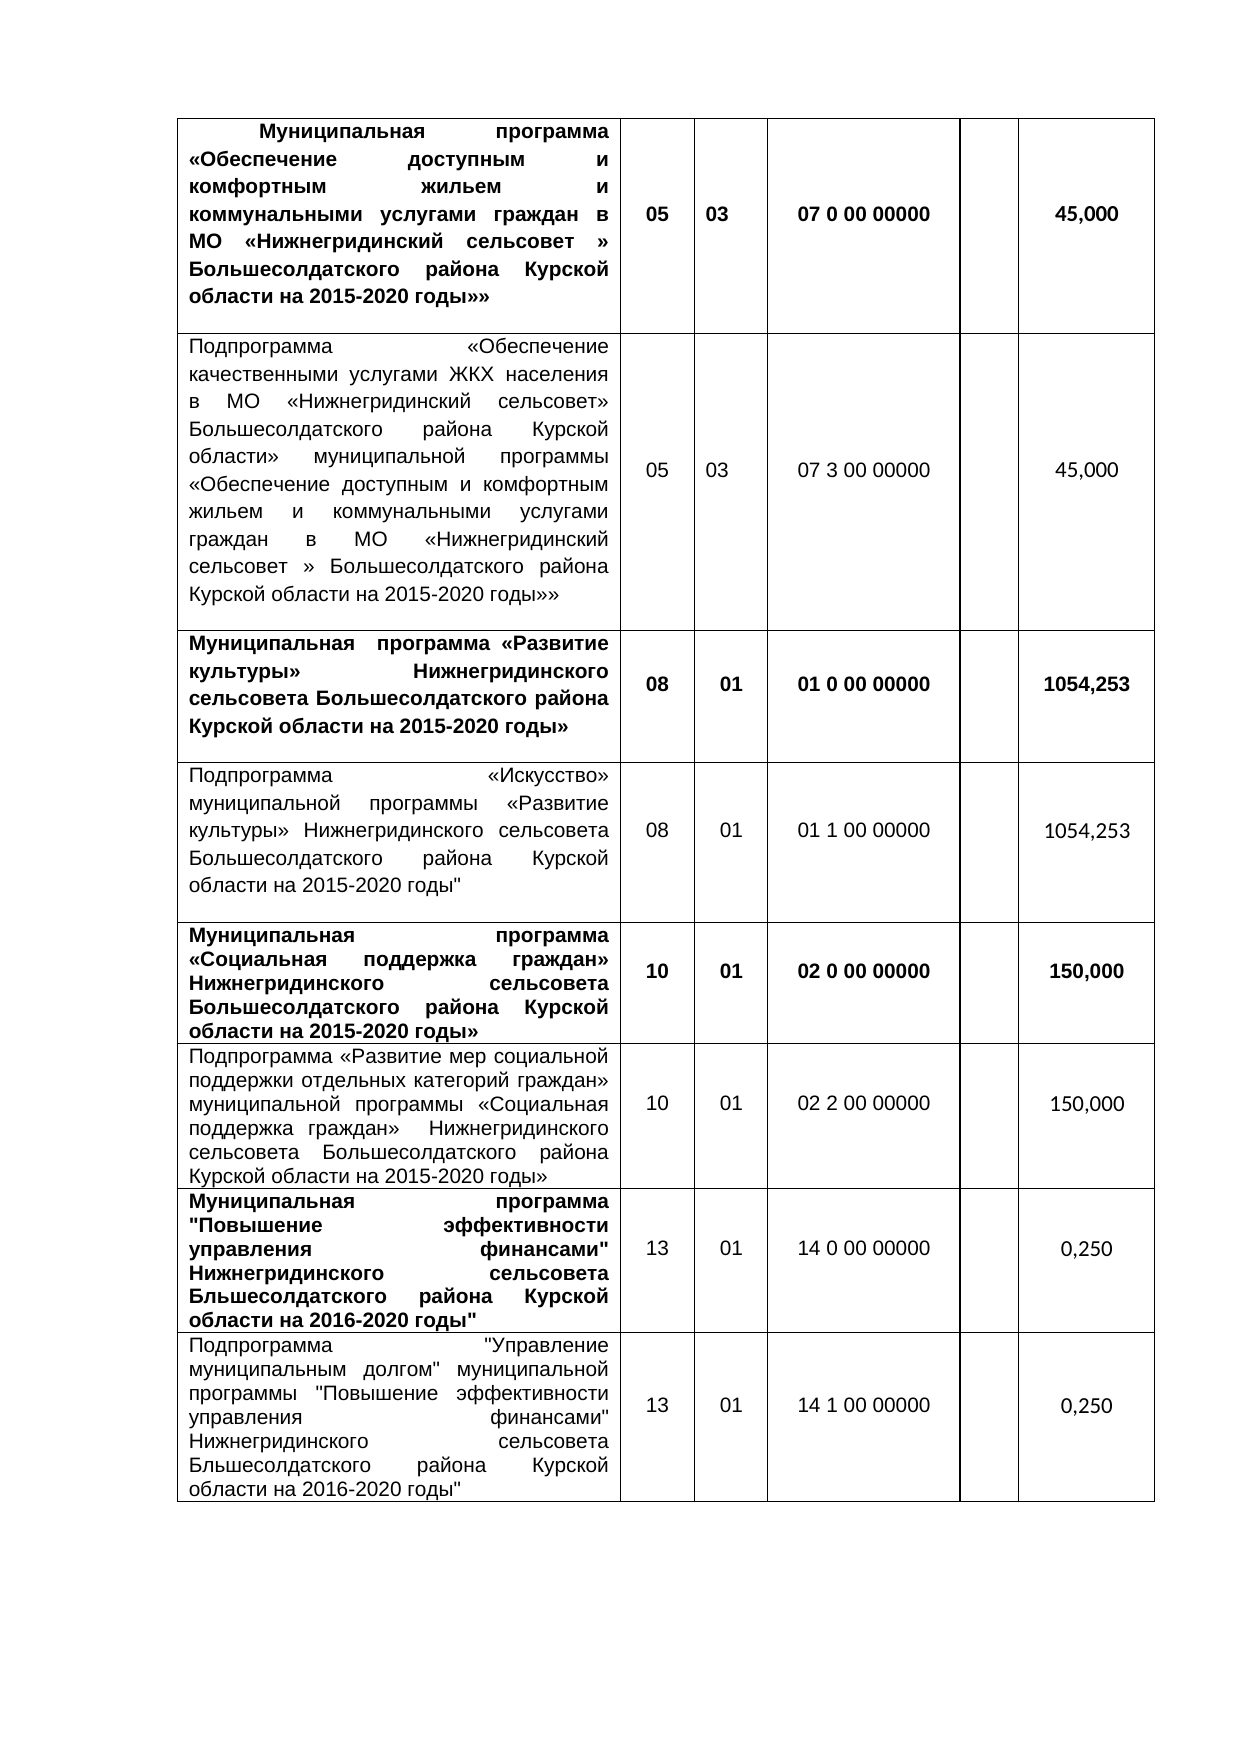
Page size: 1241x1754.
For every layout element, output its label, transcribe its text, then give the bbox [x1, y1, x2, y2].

table_cell 05 [621, 119, 694, 333]
table_cell 03 [695, 119, 767, 333]
table_cell 01 [695, 631, 767, 762]
table_cell 01 [695, 1333, 767, 1501]
table_cell 05 [621, 334, 694, 630]
table_cell 10 [621, 1044, 694, 1187]
table_cell 1054,253 [1019, 763, 1154, 922]
table_cell Подпрограмма «Обеспечение качественными услугами ЖКХ населения в МО «Нижнегридинский сельсовет» Большесолдатского района Курской области» муниципальной программы «Обеспечение доступным и комфортным жильем и коммунальными услугами граждан в МО «Нижнегридинский сельсовет » Большесолдатского района Курской области на 2015-2020 годы»» [178, 334, 620, 630]
table_cell 14 1 00 00000 [768, 1333, 959, 1501]
table_cell [961, 119, 1018, 333]
table_cell 0,250 [1019, 1333, 1154, 1501]
table_cell 150,000 [1019, 1044, 1154, 1187]
table_cell [961, 1044, 1018, 1187]
table_cell 01 0 00 00000 [768, 631, 959, 762]
table_cell 02 0 00 00000 [768, 923, 959, 1043]
table_cell 01 [695, 1044, 767, 1187]
table_cell 03 [695, 334, 767, 630]
table_cell 14 0 00 00000 [768, 1189, 959, 1332]
table_cell [961, 1333, 1018, 1501]
table_cell Муниципальная программа «Обеспечение доступным и комфортным жильем и коммунальными услугами граждан в МО «Нижнегридинский сельсовет » Большесолдатского района Курской области на 2015-2020 годы»» [178, 119, 620, 333]
table_cell Подпрограмма "Управление муниципальным долгом" муниципальной программы "Повышение эффективности управления финансами" Нижнегридинского сельсовета Бльшесолдатского района Курской области на 2016-2020 годы" [178, 1333, 620, 1501]
table_cell Муниципальная программа «Развитие культуры» Нижнегридинского сельсовета Большесолдатского района Курской области на 2015-2020 годы» [178, 631, 620, 762]
table_cell [961, 763, 1018, 922]
table_cell Муниципальная программа «Социальная поддержка граждан» Нижнегридинского сельсовета Большесолдатского района Курской области на 2015-2020 годы» [178, 923, 620, 1043]
table_cell Муниципальная программа "Повышение эффективности управления финансами" Нижнегридинского сельсовета Бльшесолдатского района Курской области на 2016-2020 годы" [178, 1189, 620, 1332]
table_cell [961, 923, 1018, 1043]
table_cell 01 [695, 923, 767, 1043]
table_cell Подпрограмма «Развитие мер социальной поддержки отдельных категорий граждан» муниципальной программы «Социальная поддержка граждан» Нижнегридинского сельсовета Большесолдатского района Курской области на 2015-2020 годы» [178, 1044, 620, 1187]
table_cell 01 [695, 763, 767, 922]
table_cell 0,250 [1019, 1189, 1154, 1332]
table_cell 45,000 [1019, 334, 1154, 630]
table_cell 02 2 00 00000 [768, 1044, 959, 1187]
table_cell 08 [621, 631, 694, 762]
table_cell 01 [695, 1189, 767, 1332]
table_cell 13 [621, 1189, 694, 1332]
table_cell 08 [621, 763, 694, 922]
table_cell 13 [621, 1333, 694, 1501]
table_cell 07 0 00 00000 [768, 119, 959, 333]
table_cell 07 3 00 00000 [768, 334, 959, 630]
table_cell 10 [621, 923, 694, 1043]
table_cell 150,000 [1019, 923, 1154, 1043]
table_cell Подпрограмма «Искусство» муниципальной программы «Развитие культуры» Нижнегридинского сельсовета Большесолдатского района Курской области на 2015-2020 годы" [178, 763, 620, 922]
table_cell 45,000 [1019, 119, 1154, 333]
table_cell 1054,253 [1019, 631, 1154, 762]
table_cell [961, 631, 1018, 762]
table_cell [961, 334, 1018, 630]
table_cell 01 1 00 00000 [768, 763, 959, 922]
table_cell [961, 1189, 1018, 1332]
